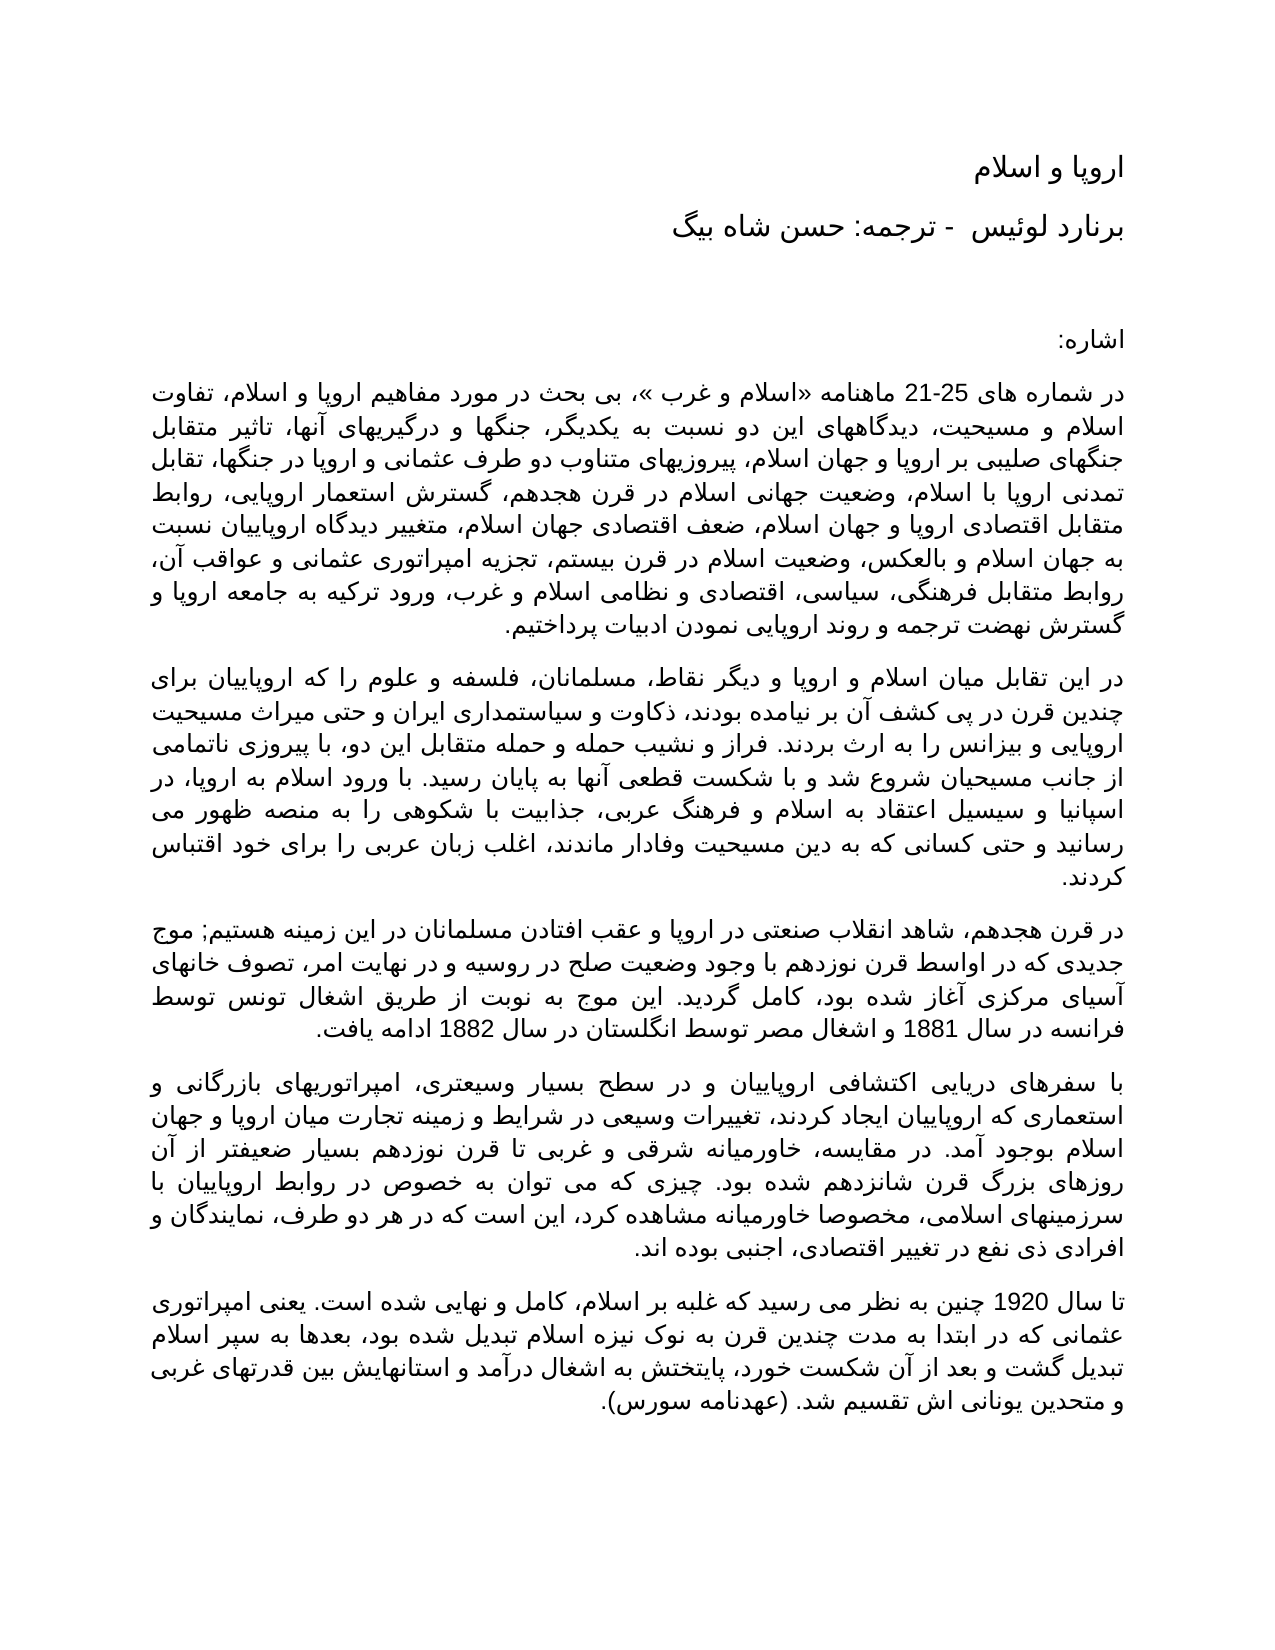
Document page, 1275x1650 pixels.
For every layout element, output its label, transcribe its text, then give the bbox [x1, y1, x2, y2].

text برنارد لوئیس - ترجمه: حسن شاه بیگ [150, 209, 1125, 243]
text در شماره های 25-21 ماهنامه «اسلام و غرب »، بی بحث در مورد مفاهیم اروپا و اسلام، تفاوت اسلام و مسیحیت، دیدگاههای این دو نسبت به یکدیگر، جنگها و درگیریهای آنها، تاثیر متقابل جنگهای صلیبی بر اروپا و جهان اسلام، پیروزیهای متناوب دو طرف عثمانی و اروپا در جنگها، تقابل تمدنی اروپا با اسلام، وضعیت جهانی اسلام در قرن هجدهم، گسترش استعمار اروپایی، روابط متقابل اقتصادی اروپا و جهان اسلام، ضعف اقتصادی جهان اسلام، متغییر دیدگاه اروپاییان نسبت به جهان اسلام و بالعکس، وضعیت اسلام در قرن بیستم، تجزیه امپراتوری عثمانی و عواقب آن، روابط متقابل فرهنگی، سیاسی، اقتصادی و نظامی اسلام و غرب، ورود ترکیه به جامعه اروپا و گسترش نهضت ترجمه و روند اروپایی نمودن ادبیات پرداختیم. [150, 378, 1125, 638]
text در این تقابل میان اسلام و اروپا و دیگر نقاط، مسلمانان، فلسفه و علوم را که اروپاییان برای چندین قرن در پی کشف آن بر نیامده بودند، ذکاوت و سیاستمداری ایران و حتی میراث مسیحیت اروپایی و بیزانس را به ارث بردند. فراز و نشیب حمله و حمله متقابل این دو، با پیروزی ناتمامی از جانب مسیحیان شروع شد و با شکست قطعی آنها به پایان رسید. با ورود اسلام به اروپا، در اسپانیا و سیسیل اعتقاد به اسلام و فرهنگ عربی، جذابیت با شکوهی را به منصه ظهور می رسانید و حتی کسانی که به دین مسیحیت وفادار ماندند، اغلب زبان عربی را برای خود اقتباس کردند. [150, 663, 1125, 890]
text در قرن هجدهم، شاهد انقلاب صنعتی در اروپا و عقب افتادن مسلمانان در این زمینه هستیم; موج جدیدی که در اواسط قرن نوزدهم با وجود وضعیت صلح در روسیه و در نهایت امر، تصوف خانهای آسیای مرکزی آغاز شده بود، کامل گردید. این موج به نوبت از طریق اشغال تونس توسط فرانسه در سال 1881 و اشغال مصر توسط انگلستان در سال 1882 ادامه یافت. [150, 915, 1125, 1043]
text با سفرهای دریایی اکتشافی اروپاییان و در سطح بسیار وسیعتری، امپراتوریهای بازرگانی و استعماری که اروپاییان ایجاد کردند، تغییرات وسیعی در شرایط و زمینه تجارت میان اروپا و جهان اسلام بوجود آمد. در مقایسه، خاورمیانه شرقی و غربی تا قرن نوزدهم بسیار ضعیفتر از آن روزهای بزرگ قرن شانزدهم شده بود. چیزی که می توان به خصوص در روابط اروپاییان با سرزمینهای اسلامی، مخصوصا خاورمیانه مشاهده کرد، این است که در هر دو طرف، نمایندگان و افرادی ذی نفع در تغییر اقتصادی، اجنبی بوده اند. [150, 1068, 1125, 1262]
text اشاره: [150, 324, 1125, 353]
text اروپا و اسلام [150, 150, 1125, 183]
text تا سال 1920 چنین به نظر می رسید که غلبه بر اسلام، کامل و نهایی شده است. یعنی امپراتوری عثمانی که در ابتدا به مدت چندین قرن به نوک نیزه اسلام تبدیل شده بود، بعدها به سپر اسلام تبدیل گشت و بعد از آن شکست خورد، پایتختش به اشغال درآمد و استانهایش بین قدرتهای غربی و متحدین یونانی اش تقسیم شد. (عهدنامه سورس). [150, 1287, 1125, 1415]
